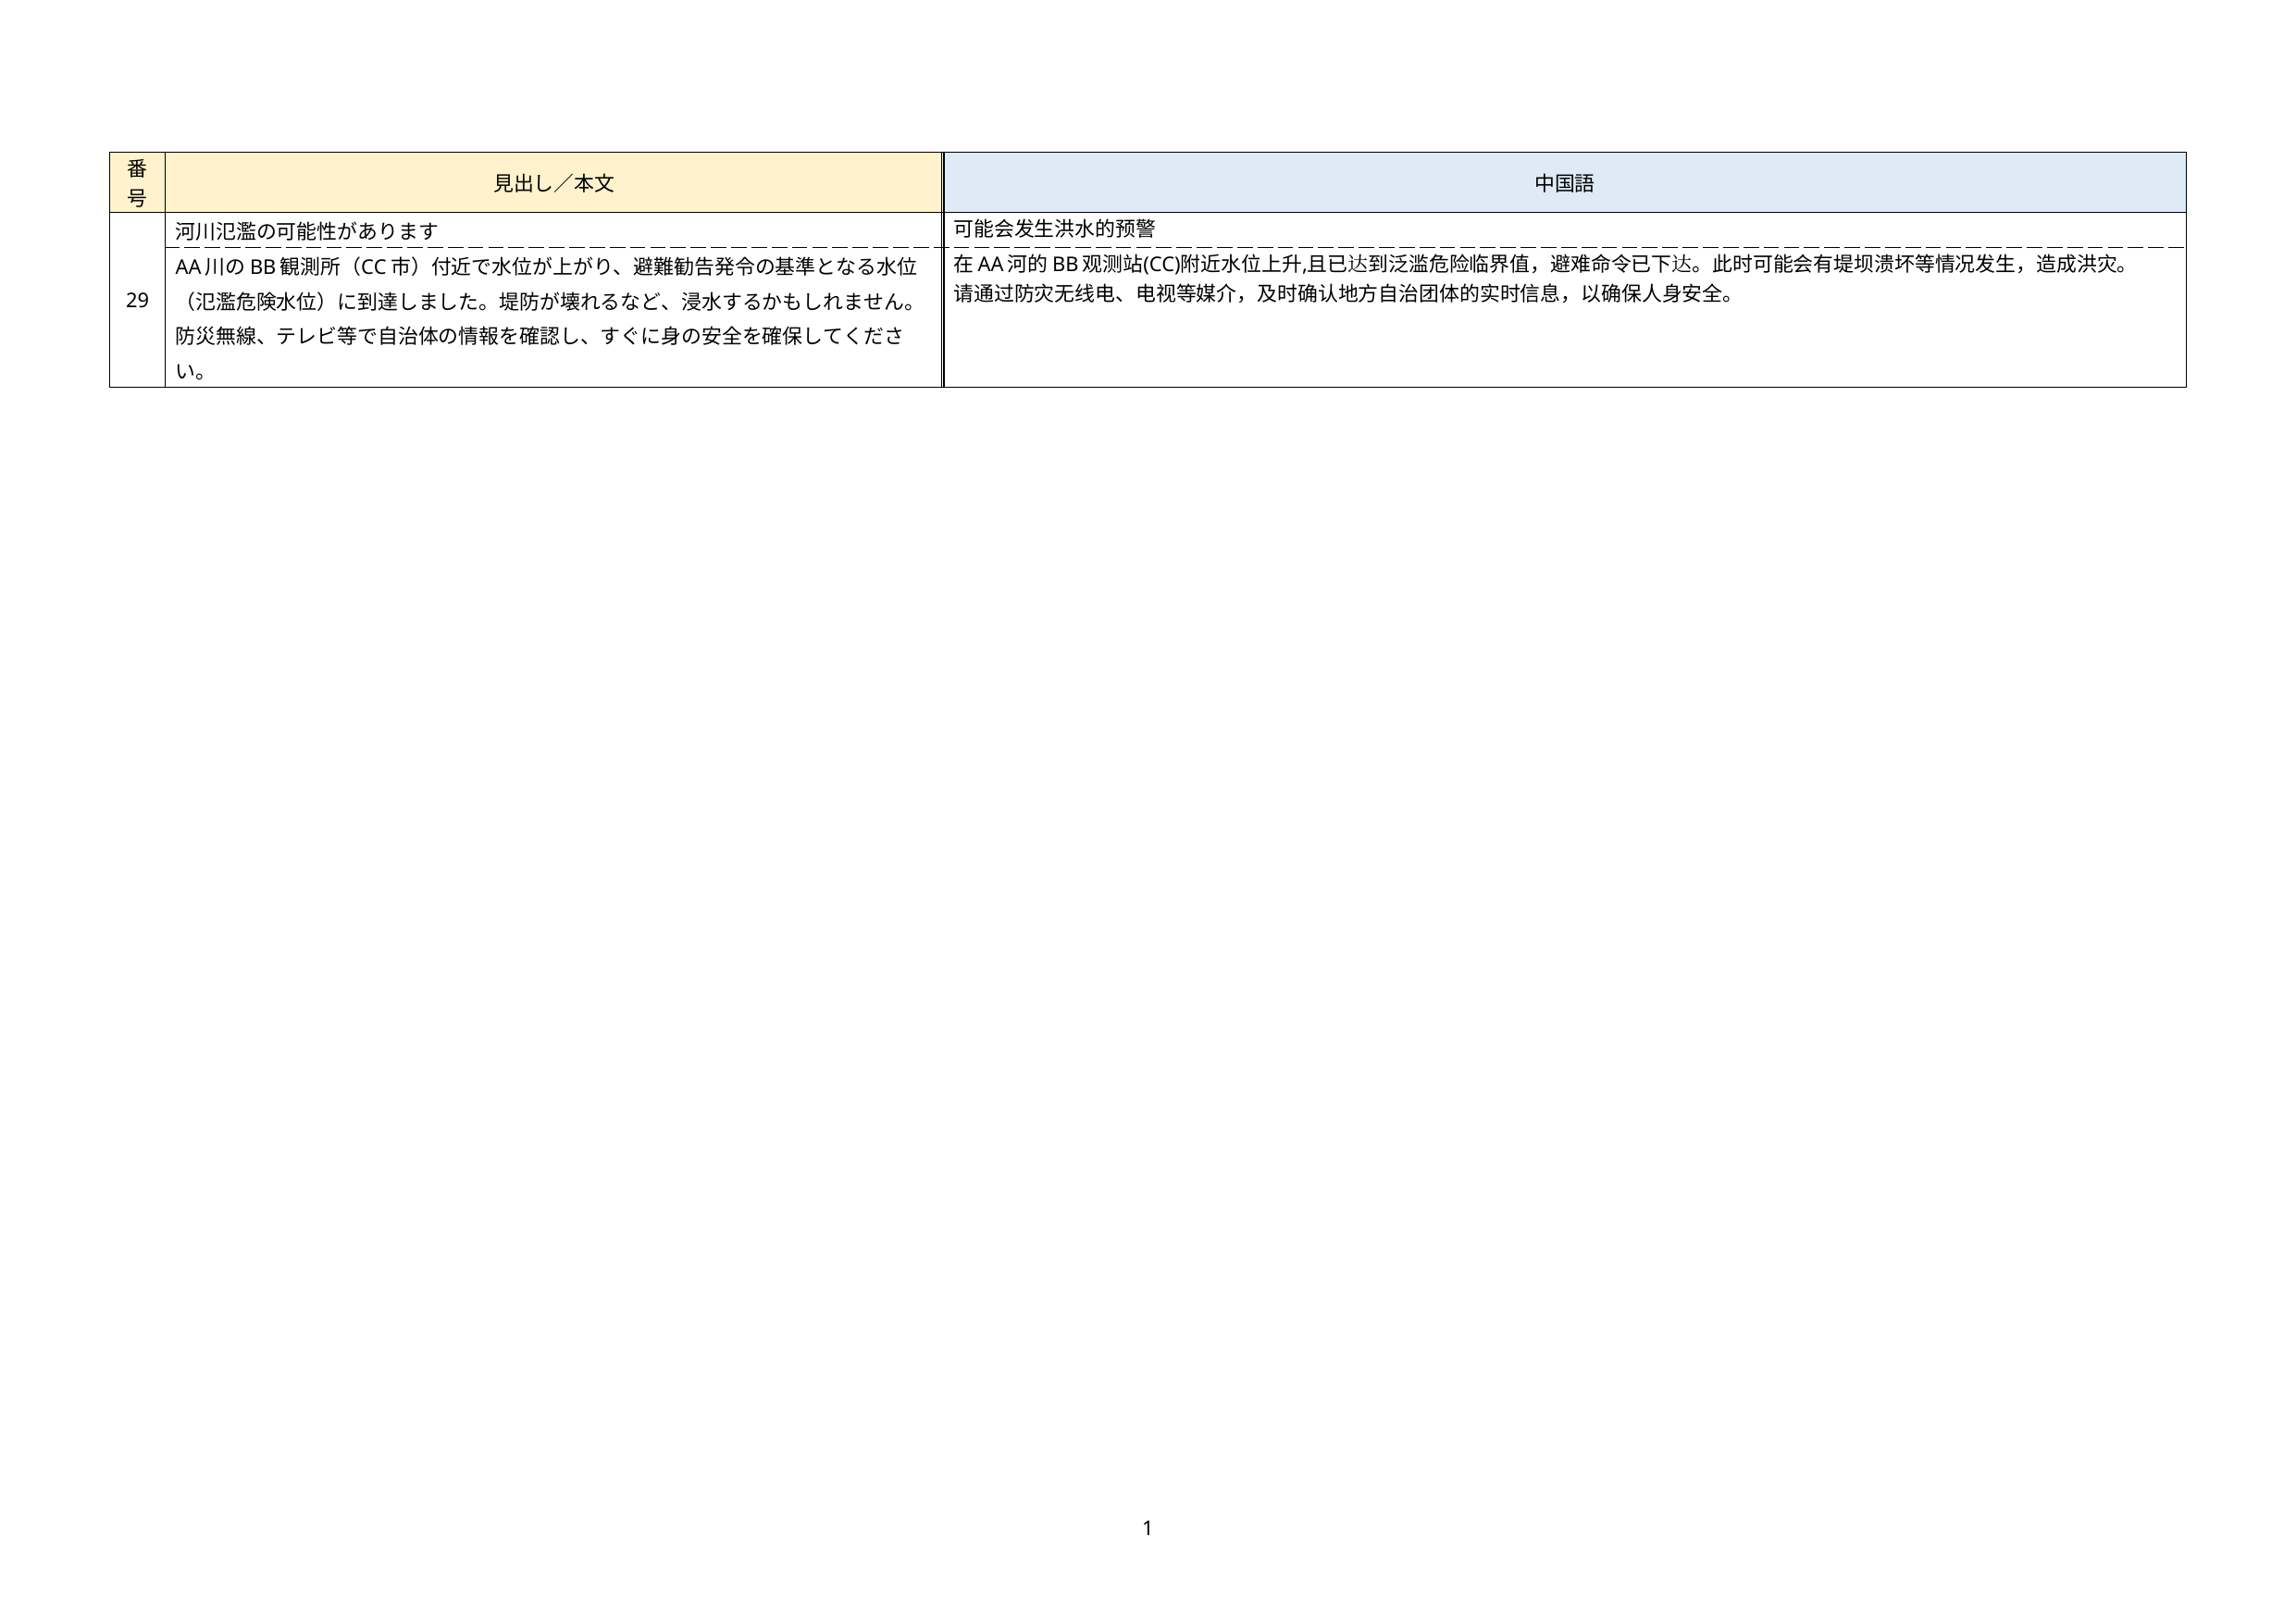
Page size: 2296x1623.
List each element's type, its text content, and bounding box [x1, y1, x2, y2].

table_header 見出し／本文 [166, 153, 941, 212]
table_cell 可能会发生洪水的预警 [945, 213, 2186, 247]
table_header 番号 [110, 153, 165, 212]
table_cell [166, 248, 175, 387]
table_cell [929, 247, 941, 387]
table_cell 29 [110, 213, 165, 387]
table_cell 在AA河的BB观测站(CC)附近水位上升,且已达到泛滥危险临界值，避难命令已下达。此时可能会有堤坝溃坏等情况发生，造成洪灾。 请通过防灾无线电、电视等媒介，及时确认地方自治团体的实时信息，以确保人身安全。 [945, 247, 2186, 387]
table_header 中国語 [945, 153, 2186, 212]
